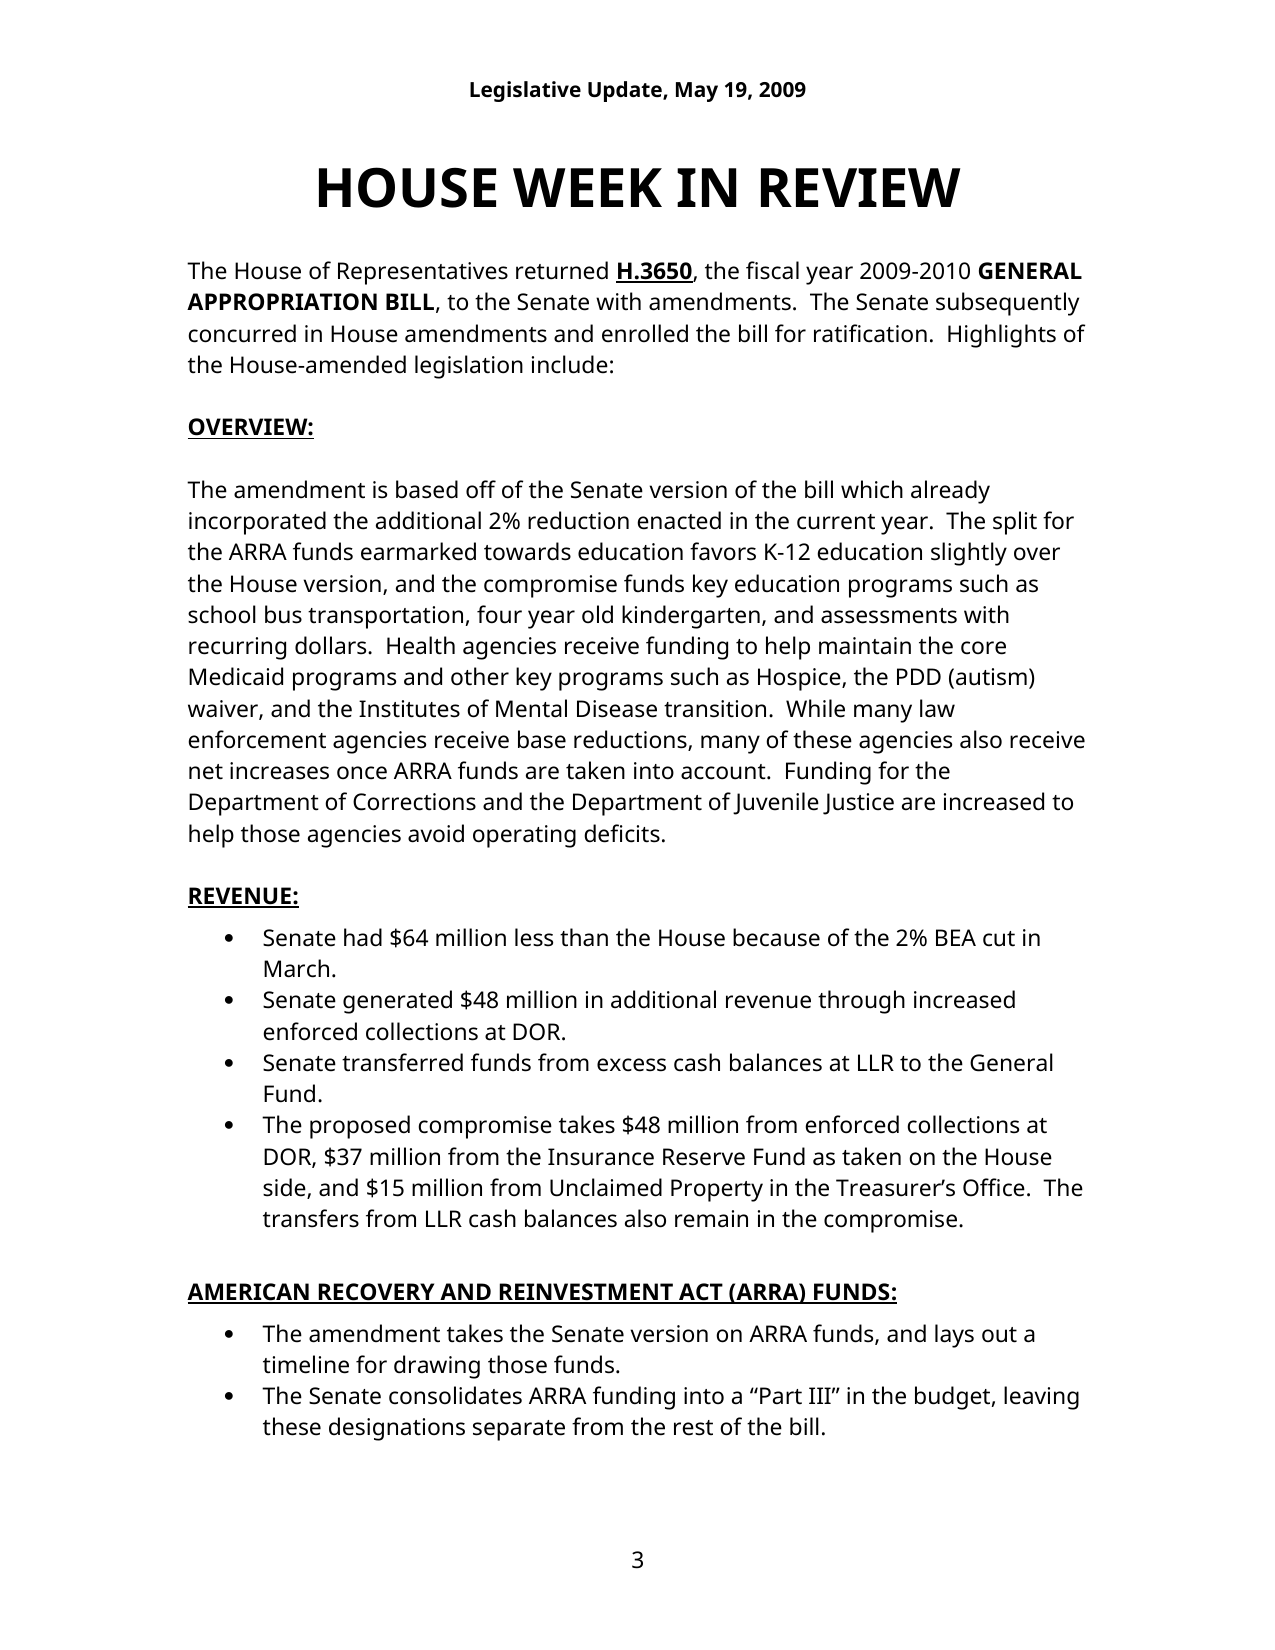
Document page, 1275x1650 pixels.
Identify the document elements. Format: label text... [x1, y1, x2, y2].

list  The Senate consolidates ARRA funding into a “Part III” in the budget, leaving these designations separate from the rest of the bill. [225, 1380, 1087, 1442]
list  Senate transferred funds from excess cash balances at LLR to the General Fund. [225, 1047, 1087, 1109]
list  Senate had $64 million less than the House because of the 2% BEA cut in March. [225, 922, 1087, 984]
list  Senate generated $48 million in additional revenue through increased enforced collections at DOR. [225, 984, 1087, 1047]
text OVERVIEW: [187, 411, 1087, 442]
text HOUSE WEEK IN REVIEW [187, 150, 1087, 224]
list  The amendment takes the Senate version on ARRA funds, and lays out a timeline for drawing those funds. [225, 1317, 1087, 1380]
text The amendment is based off of the Senate version of the bill which already incorporated the additional 2% reduction enacted in the current year. The split for the ARRA funds earmarked towards education favors K-12 education slightly over the House version, and the compromise funds key education programs such as school bus transportation, four year old kindergarten, and assessments with recurring dollars. Health agencies receive funding to help maintain the core Medicaid programs and other key programs such as Hospice, the PDD (autism) waiver, and the Institutes of Mental Disease transition. While many law enforcement agencies receive base reductions, many of these agencies also receive net increases once ARRA funds are taken into account. Funding for the Department of Corrections and the Department of Juvenile Justice are increased to help those agencies avoid operating deficits. [187, 474, 1087, 849]
text The House of Representatives returned H.3650, the fiscal year 2009-2010 GENERAL APPROPRIATION BILL, to the Senate with amendments. The Senate subsequently concurred in House amendments and enrolled the bill for ratification. Highlights of the House-amended legislation include: [187, 255, 1087, 380]
text AMERICAN RECOVERY AND REINVESTMENT ACT (ARRA) FUNDS: [187, 1276, 1087, 1307]
list  The proposed compromise takes $48 million from enforced collections at DOR, $37 million from the Insurance Reserve Fund as taken on the House side, and $15 million from Unclaimed Property in the Treasurer’s Office. The transfers from LLR cash balances also remain in the compromise. [225, 1109, 1087, 1234]
text REVENUE: [187, 880, 1087, 911]
